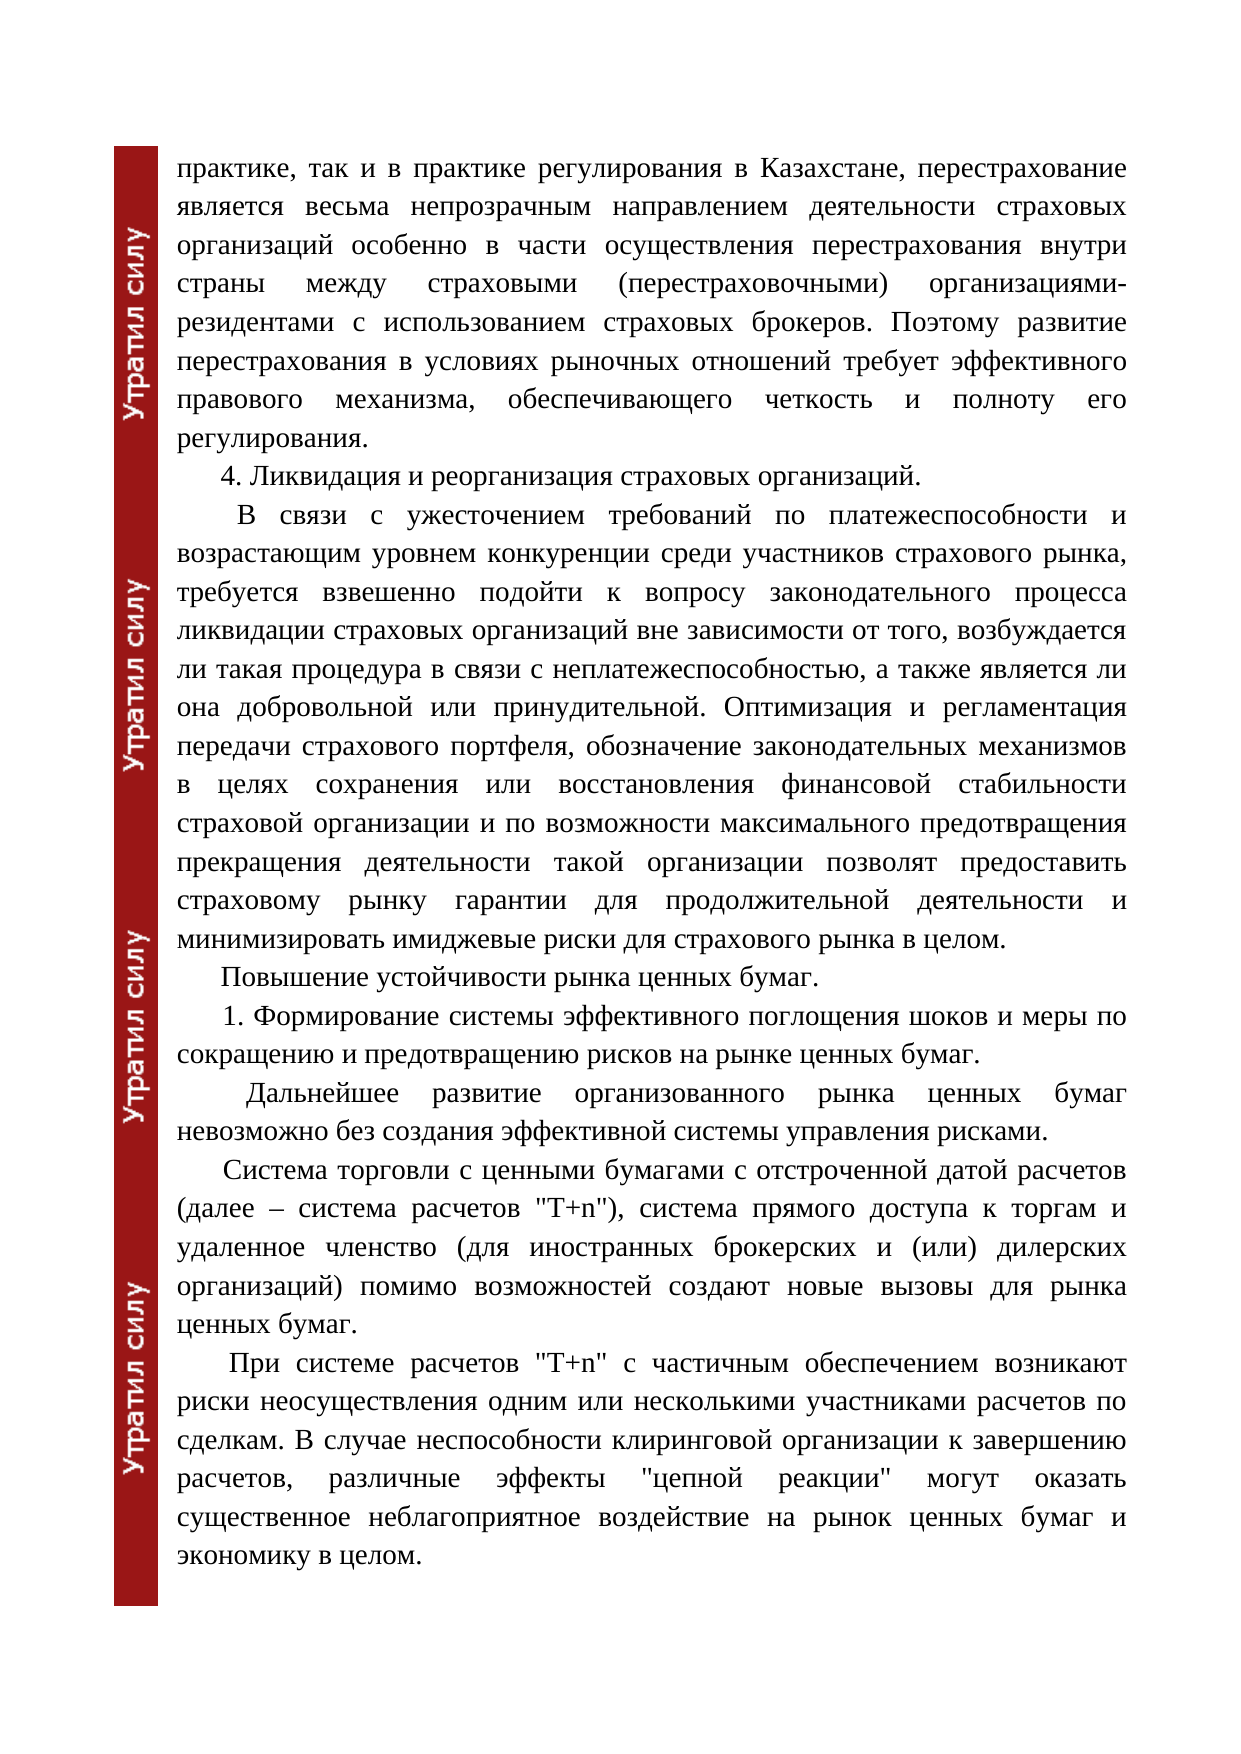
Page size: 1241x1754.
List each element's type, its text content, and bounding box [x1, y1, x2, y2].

text Повышение устойчивости рынка ценных бумаг. [112, 959, 1128, 993]
picture [114, 1147, 158, 1152]
picture [114, 993, 158, 998]
text 1. Формирование системы эффективного поглощения шоков и меры по сокращению и предотвращению рисков на рынке ценных бумаг. [112, 998, 1128, 1070]
text В связи с ужесточением требований по платежеспособности и возрастающим уровнем конкуренции среди участников страхового рынка, требуется взвешенно подойти к вопросу законодательного процесса ликвидации страховых организаций вне зависимости от того, возбуждается ли такая процедура в связи с неплатежеспособностью, а также является ли она добровольной или принудительной. Оптимизация и регламентация передачи страхового портфеля, обозначение законодательных механизмов в целях сохранения или восстановления финансовой стабильности страховой организации и по возможности максимального предотвращения прекращения деятельности такой организации позволят предоставить страховому рынку гарантии для продолжительной деятельности и минимизировать имиджевые риски для страхового рынка в целом. [112, 497, 1128, 954]
picture [114, 453, 158, 458]
picture [114, 954, 158, 959]
picture [114, 146, 158, 150]
picture [114, 1340, 158, 1345]
picture [114, 1571, 158, 1606]
text Дальнейшее развитие организованного рынка ценных бумаг невозможно без создания эффективной системы управления рисками. [112, 1075, 1128, 1147]
picture [114, 492, 158, 497]
picture [114, 1070, 158, 1075]
text 4. Ликвидация и реорганизация страховых организаций. [112, 458, 1128, 492]
text При системе расчетов "T+n" с частичным обеспечением возникают риски неосуществления одним или несколькими участниками расчетов по сделкам. В случае неспособности клиринговой организации к завершению расчетов, различные эффекты "цепной реакции" могут оказать существенное неблагоприятное воздействие на рынок ценных бумаг и экономику в целом. [112, 1345, 1128, 1571]
text Система торговли с ценными бумагами с отстроченной датой расчетов (далее – система расчетов "T+n"), система прямого доступа к торгам и удаленное членство (для иностранных брокерских и (или) дилерских организаций) помимо возможностей создают новые вызовы для рынка ценных бумаг. [112, 1152, 1128, 1340]
